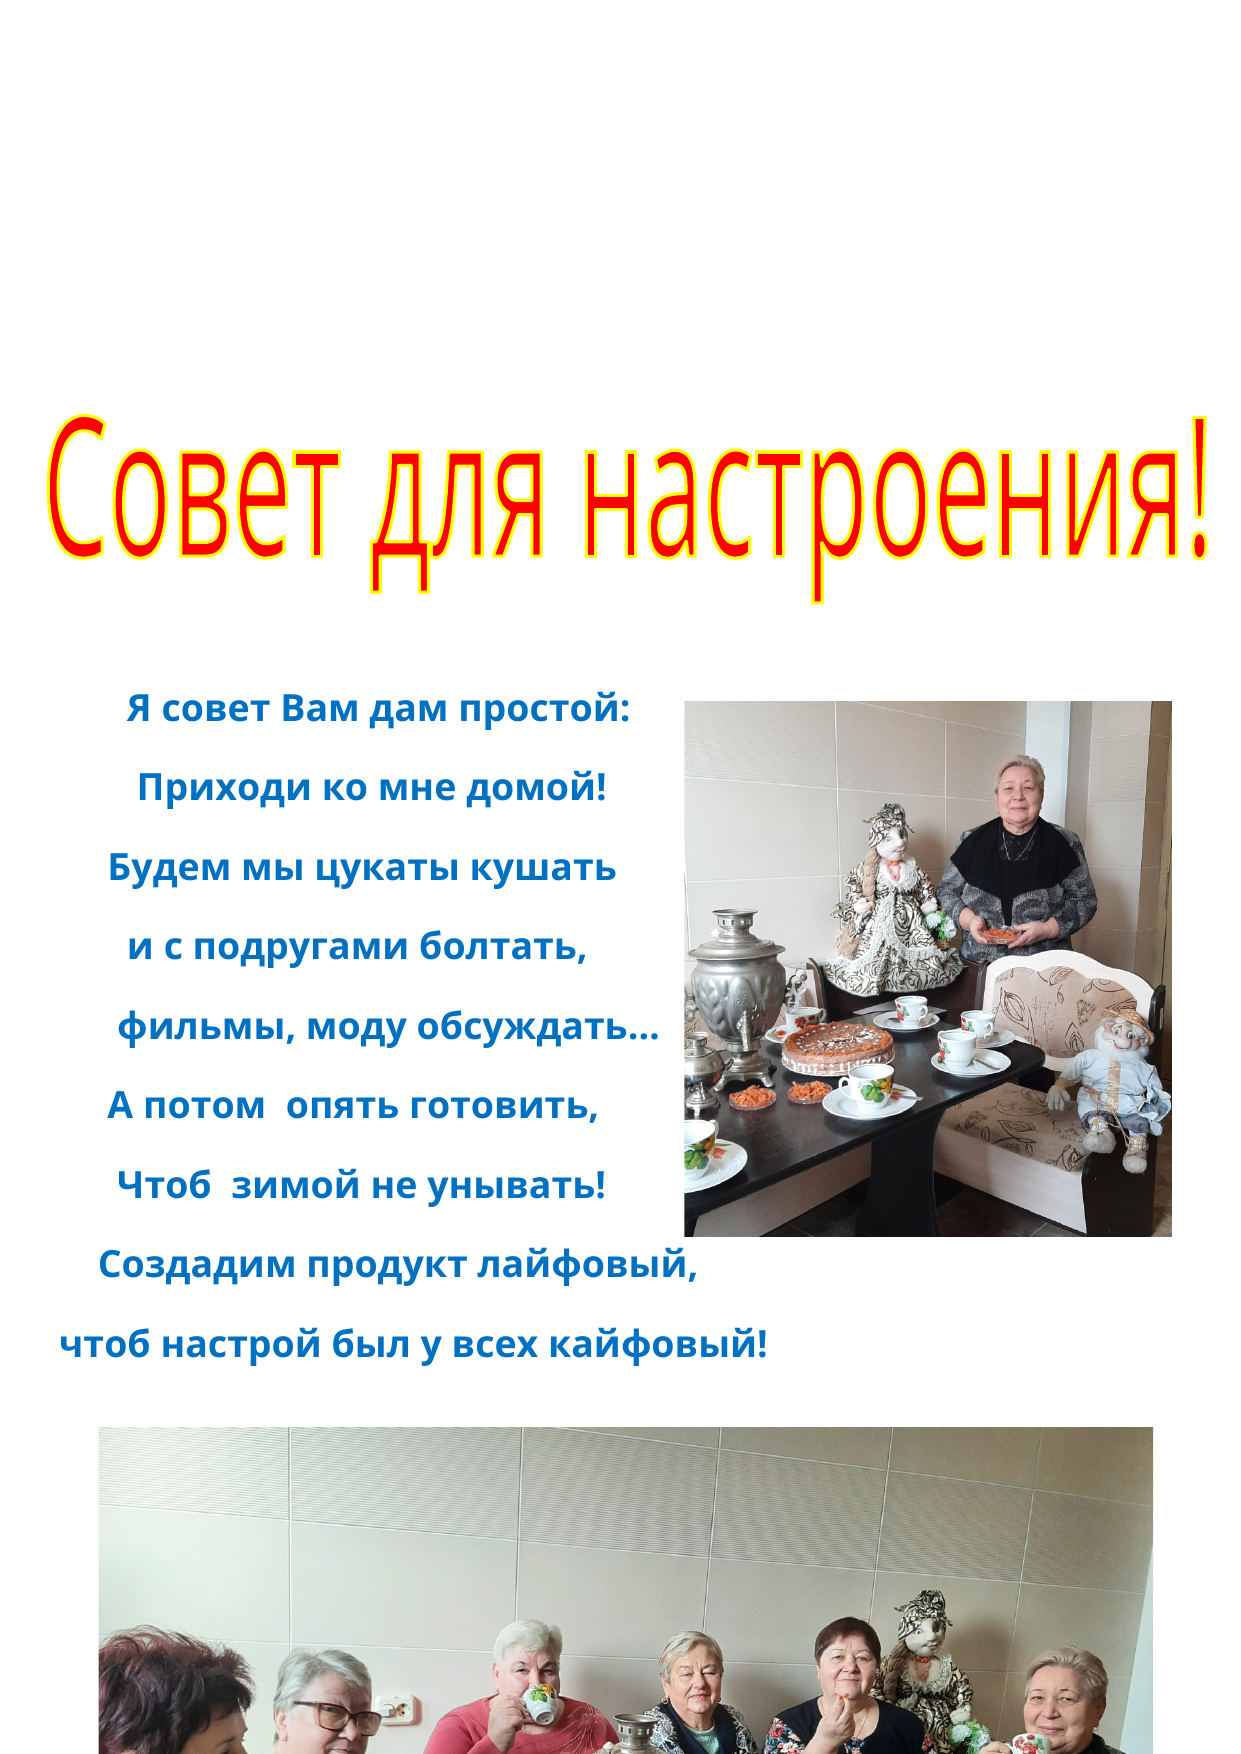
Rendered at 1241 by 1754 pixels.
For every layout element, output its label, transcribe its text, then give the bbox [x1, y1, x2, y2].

picture [98, 1427, 1154, 1754]
text Создадим продукт лайфовый, [29, 1237, 1152, 1288]
text Приходи ко мне домой! [29, 761, 684, 812]
text Чтоб зимой не унывать! [29, 1158, 684, 1209]
text и с подругами болтать, [29, 919, 684, 971]
text чтоб настрой был у всех кайфовый! [29, 1317, 1152, 1368]
text Будем мы цукаты кушать [29, 840, 684, 891]
picture [684, 701, 1172, 1237]
text А потом опять готовить, [29, 1078, 684, 1129]
text Я совет Вам дам простой: [29, 681, 1152, 732]
text фильмы, моду обсуждать… [29, 999, 684, 1050]
